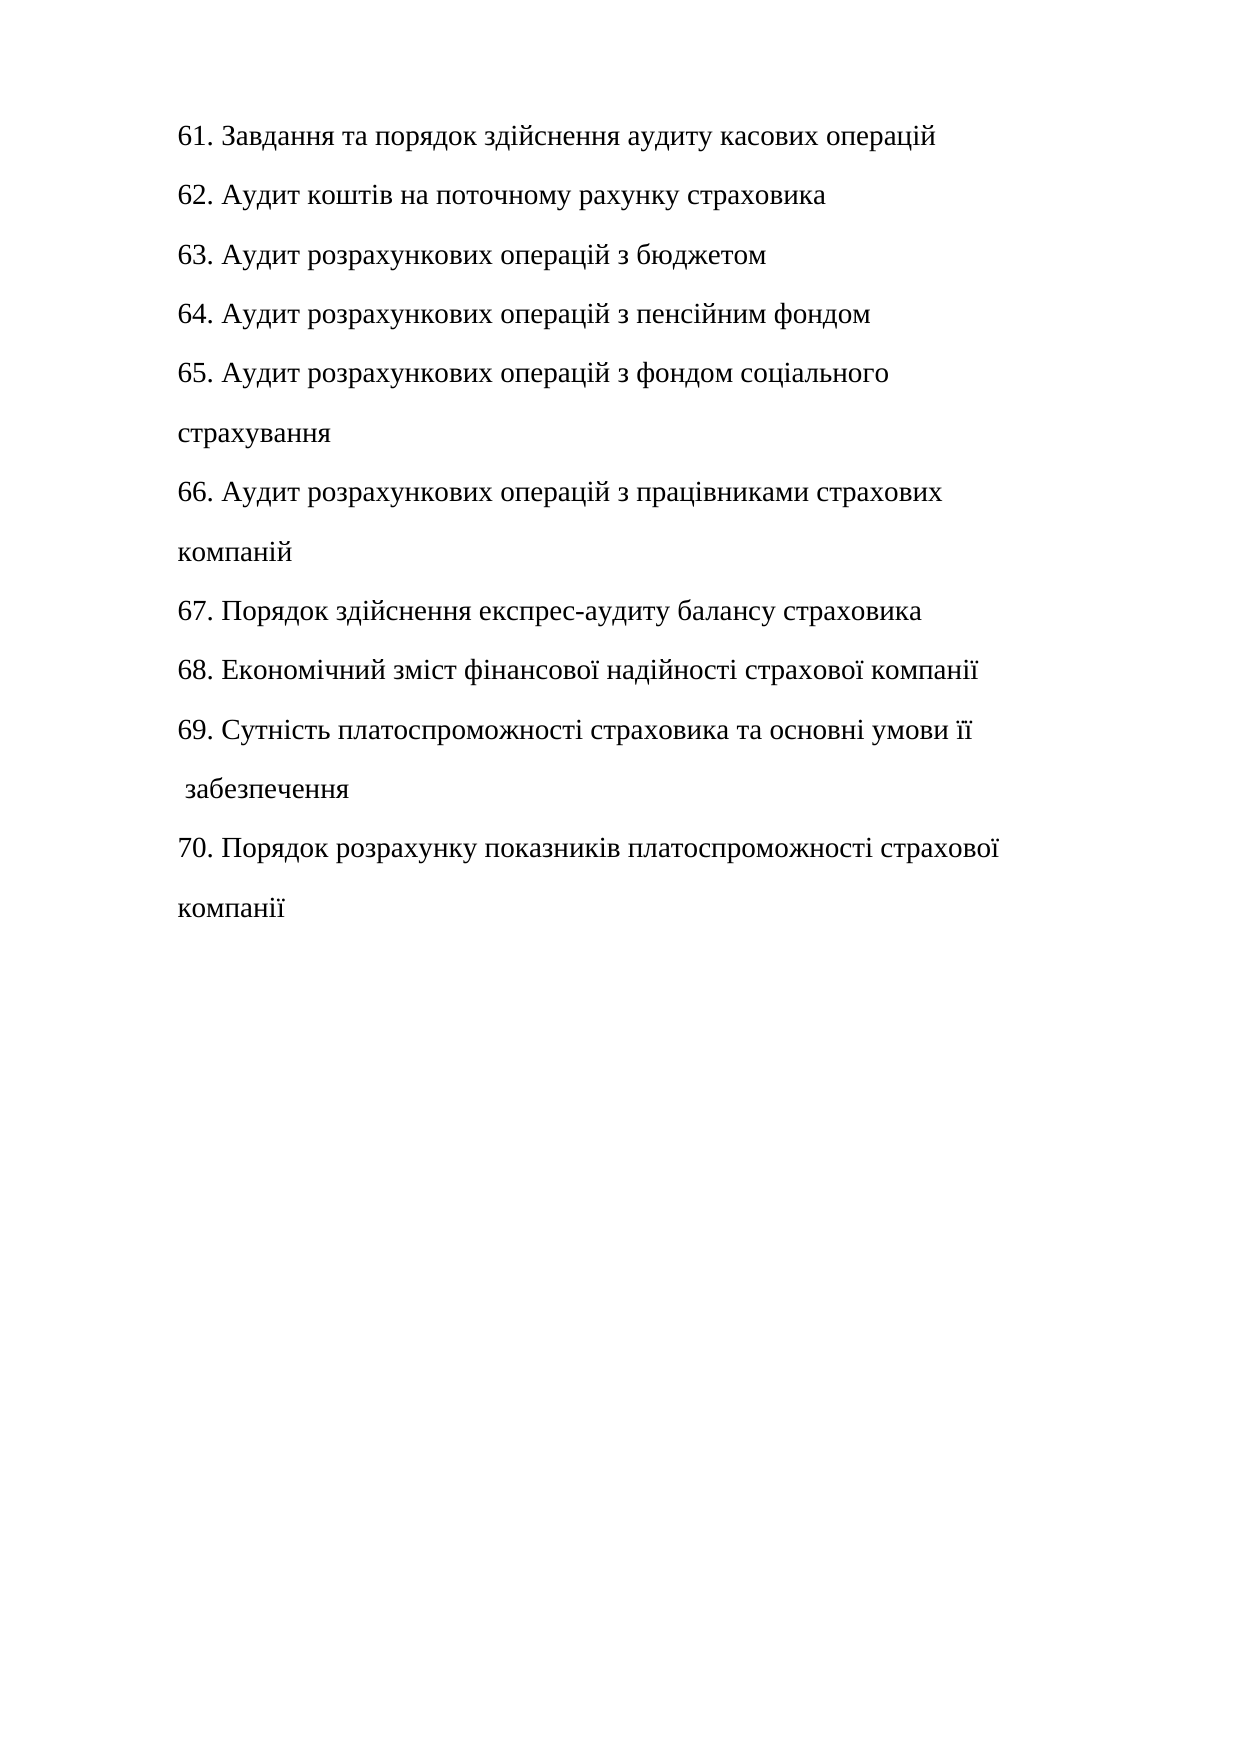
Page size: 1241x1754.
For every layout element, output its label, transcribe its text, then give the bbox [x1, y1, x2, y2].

text забезпечення [177, 771, 1152, 805]
text 67. Порядок здійснення експрес-аудиту балансу страховика [177, 593, 1152, 627]
text 69. Сутність платоспроможності страховика та основні умови її [177, 712, 1152, 745]
text 68. Економічний зміст фінансової надійності страхової компанії [177, 652, 1152, 686]
text страхування [177, 415, 1152, 448]
text 70. Порядок розрахунку показників платоспроможності страхової [177, 831, 1152, 864]
text 66. Аудит розрахункових операцій з працівниками страхових [177, 474, 1152, 508]
text 62. Аудит коштів на поточному рахунку страховика [177, 177, 1152, 211]
text 63. Аудит розрахункових операцій з бюджетом [177, 237, 1152, 270]
text 64. Аудит розрахункових операцій з пенсійним фондом [177, 296, 1152, 330]
text 65. Аудит розрахункових операцій з фондом соціального [177, 356, 1152, 389]
text компанії [177, 890, 1152, 923]
text 61. Завдання та порядок здійснення аудиту касових операцій [177, 118, 1152, 152]
text компаній [177, 534, 1152, 567]
